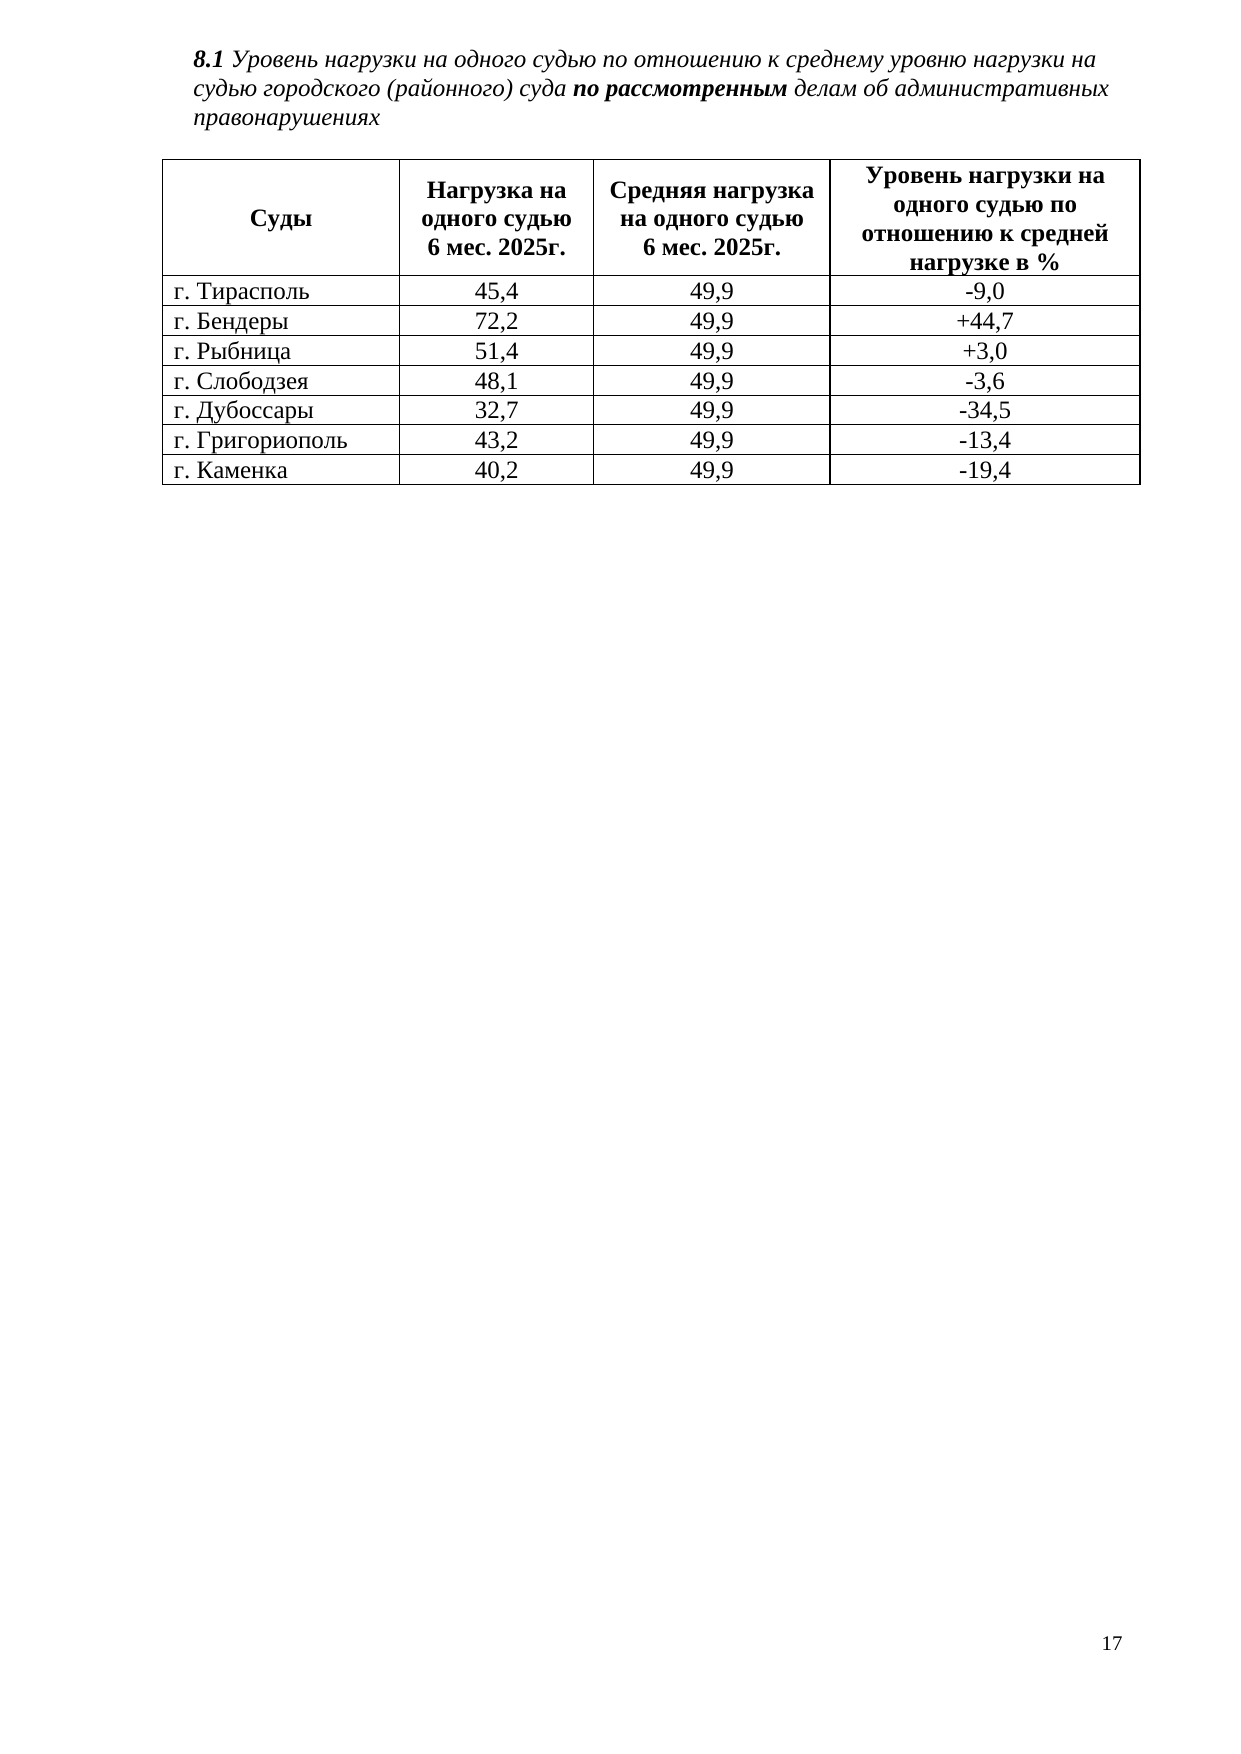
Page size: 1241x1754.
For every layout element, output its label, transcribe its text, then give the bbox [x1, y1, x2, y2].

table_cell 49,9 [594, 425, 829, 454]
table_cell 49,9 [594, 336, 829, 365]
table_header Уровень нагрузки на одного судью по отношению к средней нагрузке в % [831, 160, 1139, 275]
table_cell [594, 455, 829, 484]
table_cell 48,1 [400, 366, 593, 394]
table_cell 51,4 [400, 336, 593, 365]
table_cell -9,0 [831, 276, 1139, 305]
table_cell -3,6 [831, 366, 1139, 394]
table_cell г. Дубоссары [163, 396, 399, 424]
table_cell г. Слободзея [163, 366, 399, 394]
table_cell +3,0 [831, 336, 1139, 365]
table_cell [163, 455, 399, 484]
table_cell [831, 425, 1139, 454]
table_cell -34,5 [831, 396, 1139, 424]
table_header Суды [163, 160, 399, 275]
table_cell 43,2 [400, 425, 593, 454]
table_cell 72,2 [400, 306, 593, 335]
table_cell 45,4 [400, 276, 593, 305]
table_cell 49,9 [594, 276, 829, 305]
table_cell г. Рыбница [163, 336, 399, 365]
table_header Средняя нагрузка на одного судью 6 мес. 2025г. [594, 160, 829, 275]
table_cell г. Бендеры [163, 306, 399, 335]
table_cell 49,9 [594, 366, 829, 394]
text 8.1 Уровень нагрузки на одного судью по отношению к среднему уровню нагрузки на судью городского (районного) суда по рассмотренным делам об административных правонарушениях [193, 44, 1122, 131]
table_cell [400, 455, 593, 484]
table_cell г. Григориополь [163, 425, 399, 454]
table_cell +44,7 [831, 306, 1139, 335]
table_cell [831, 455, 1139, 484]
table_cell 49,9 [594, 396, 829, 424]
table_cell г. Тирасполь [163, 276, 399, 305]
table_header Нагрузка на одного судью 6 мес. 2025г. [400, 160, 593, 275]
table_cell 49,9 [594, 306, 829, 335]
table_cell 32,7 [400, 396, 593, 424]
